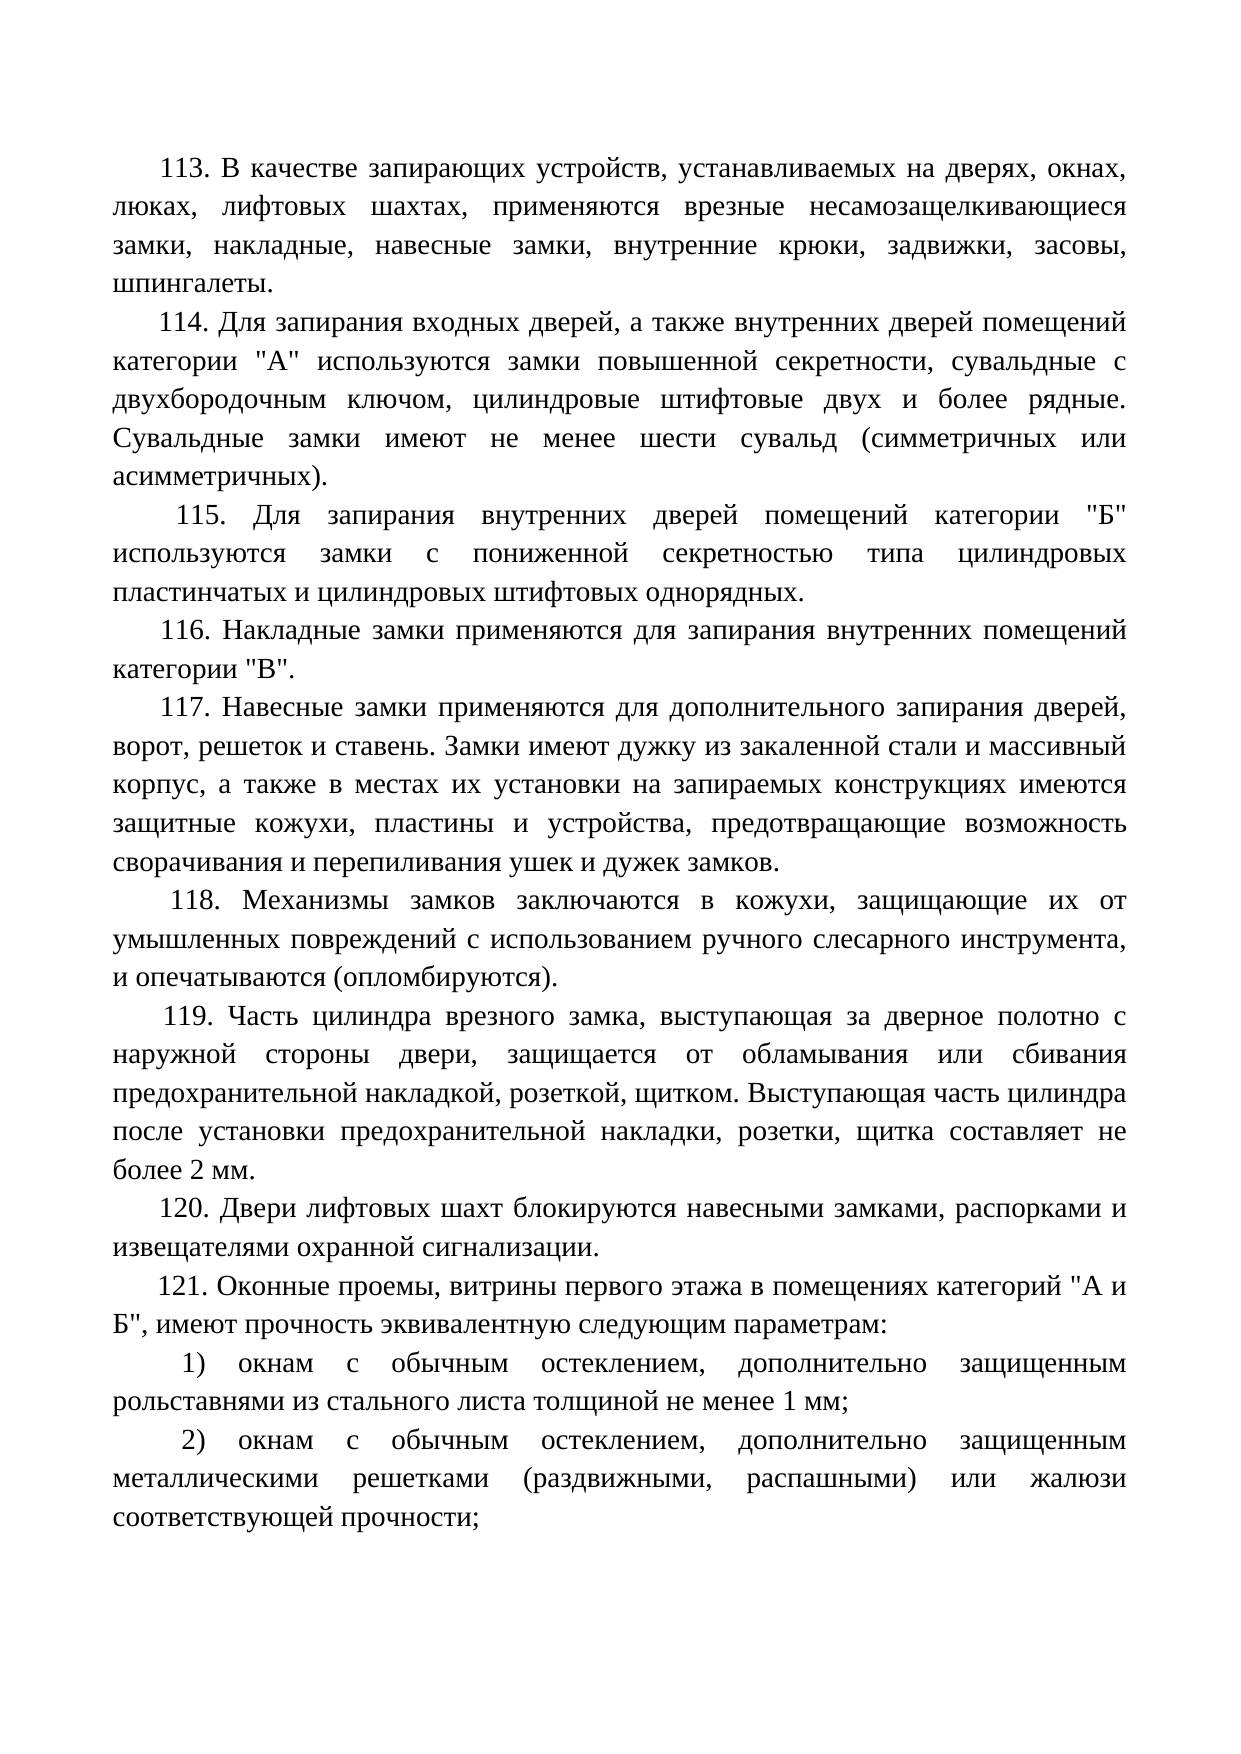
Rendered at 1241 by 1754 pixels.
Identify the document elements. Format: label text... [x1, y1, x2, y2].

text 1) окнам с обычным остеклением, дополнительно защищенным рольставнями из стального листа толщиной не менее 1 мм; [112, 1345, 1128, 1417]
text 113. В качестве запирающих устройств, устанавливаемых на дверях, окнах, люках, лифтовых шахтах, применяются врезные несамозащелкивающиеся замки, накладные, навесные замки, внутренние крюки, задвижки, засовы, шпингалеты. [112, 150, 1128, 299]
text 121. Оконные проемы, витрины первого этажа в помещениях категорий "А и Б", имеют прочность эквивалентную следующим параметрам: [112, 1268, 1128, 1340]
text 118. Механизмы замков заключаются в кожухи, защищающие их от умышленных повреждений с использованием ручного слесарного инструмента, и опечатываются (опломбируются). [112, 882, 1128, 993]
text 117. Навесные замки применяются для дополнительного запирания дверей, ворот, решеток и ставень. Замки имеют дужку из закаленной стали и массивный корпус, а также в местах их установки на запираемых конструкциях имеются защитные кожухи, пластины и устройства, предотвращающие возможность сворачивания и перепиливания ушек и дужек замков. [112, 689, 1128, 877]
text 114. Для запирания входных дверей, а также внутренних дверей помещений категории "А" используются замки повышенной секретности, сувальдные с двухбородочным ключом, цилиндровые штифтовые двух и более рядные. Сувальдные замки имеют не менее шести сувальд (симметричных или асимметричных). [112, 304, 1128, 492]
text 120. Двери лифтовых шахт блокируются навесными замками, распорками и извещателями охранной сигнализации. [112, 1191, 1128, 1263]
text 115. Для запирания внутренних дверей помещений категории "Б" используются замки с пониженной секретностью типа цилиндровых пластинчатых и цилиндровых штифтовых однорядных. [112, 497, 1128, 607]
text 116. Накладные замки применяются для запирания внутренних помещений категории "В". [112, 612, 1128, 684]
text 119. Часть цилиндра врезного замка, выступающая за дверное полотно с наружной стороны двери, защищается от обламывания или сбивания предохранительной накладкой, розеткой, щитком. Выступающая часть цилиндра после установки предохранительной накладки, розетки, щитка составляет не более 2 мм. [112, 998, 1128, 1186]
text 2) окнам с обычным остеклением, дополнительно защищенным металлическими решетками (раздвижными, распашными) или жалюзи соответствующей прочности; [112, 1422, 1128, 1532]
